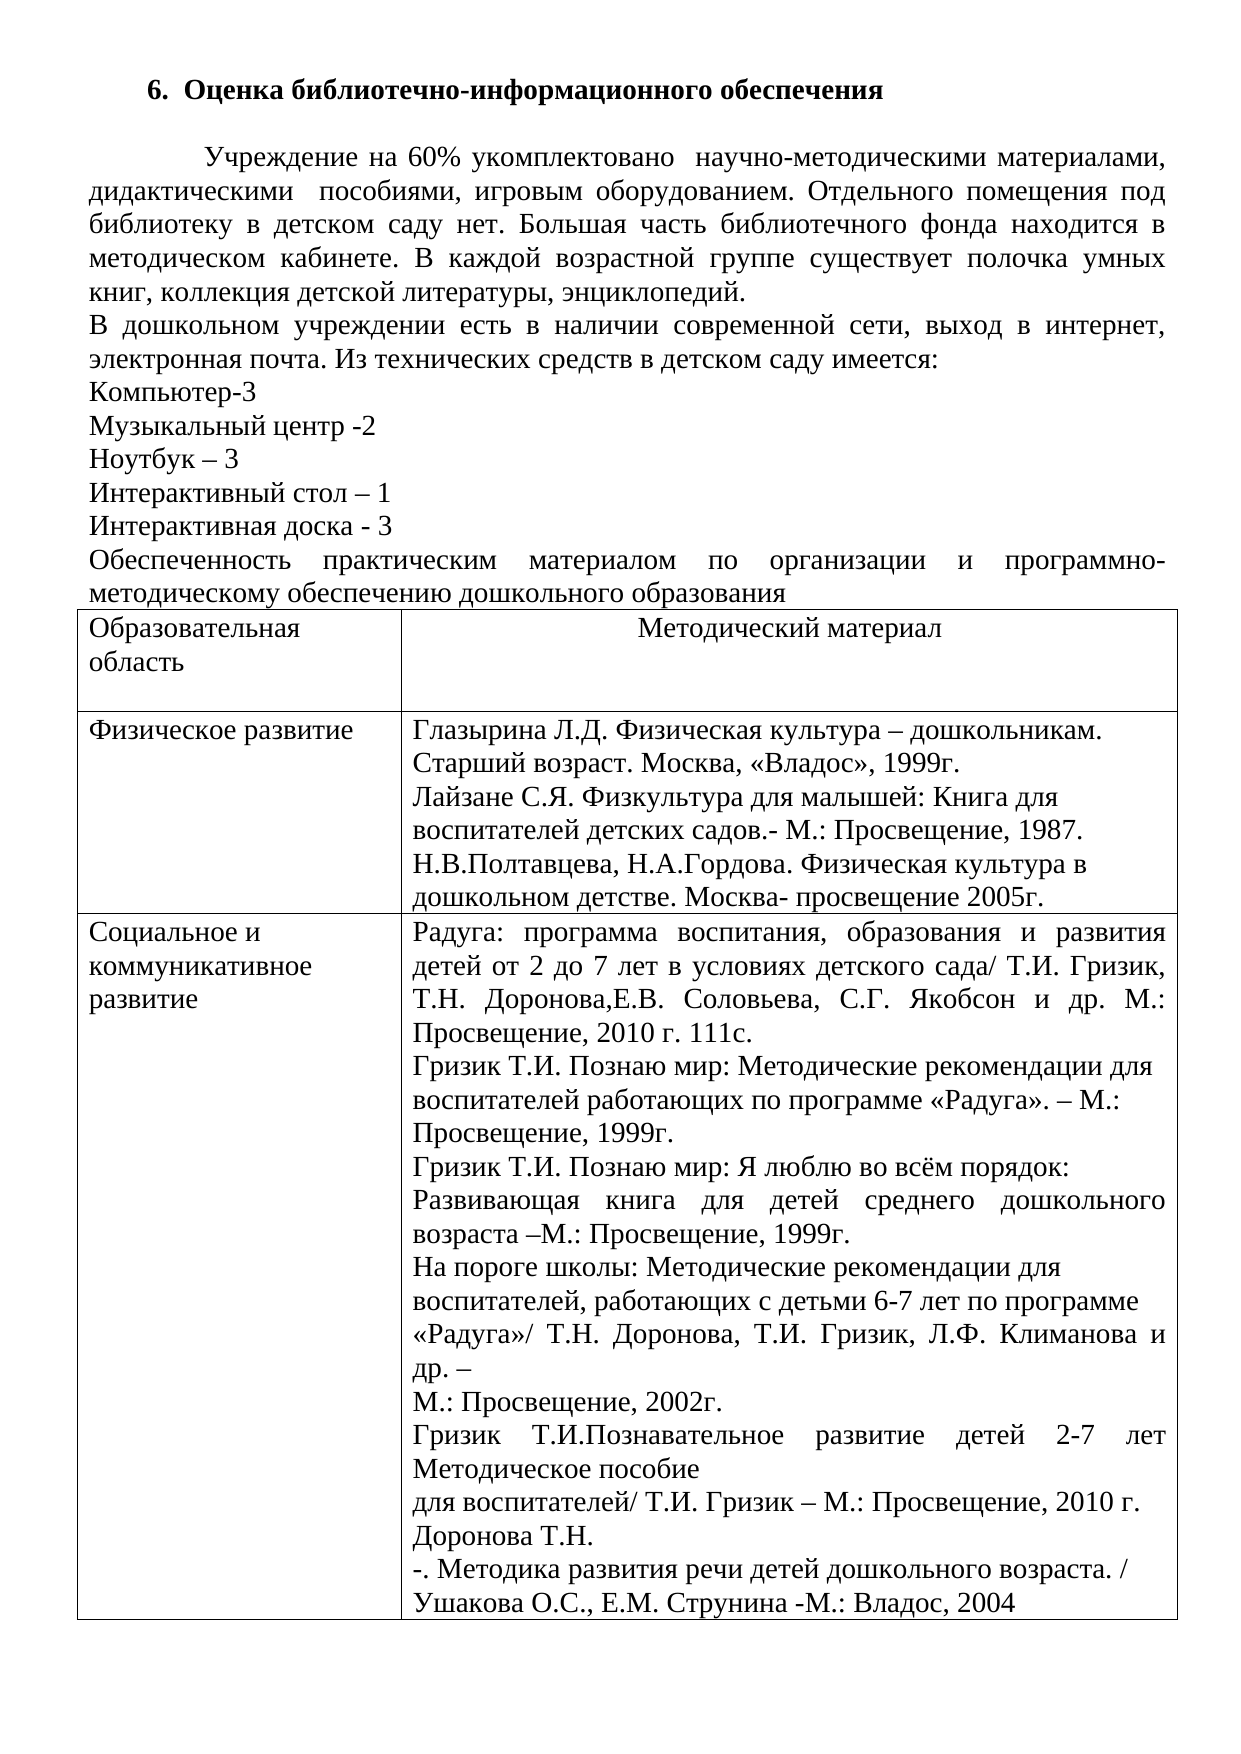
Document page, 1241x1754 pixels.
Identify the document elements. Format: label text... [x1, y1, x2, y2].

text Обеспеченность практическим материалом по организации и программно- методическому обеспечению дошкольного образования [88, 542, 1167, 609]
table_cell Глазырина Л.Д. Физическая культура – дошкольникам. Старший возраст. Москва, «Владос», 1999г. Лайзане С.Я. Физкультура для малышей: Книга для воспитателей детских садов.- М.: Просвещение, 1987. Н.В.Полтавцева, Н.А.Гордова. Физическая культура в дошкольном детстве. Москва- просвещение 2005г. [402, 712, 1177, 913]
text Компьютер-3 [88, 374, 1167, 408]
text Ноутбук – 3 [88, 441, 1167, 475]
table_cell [402, 914, 1177, 1618]
text Интерактивная доска - 3 [88, 508, 1167, 542]
table_header Образовательная область [78, 610, 401, 711]
text Интерактивный стол – 1 [88, 475, 1167, 508]
text 6. Оценка библиотечно-информационного обеспечения [88, 72, 1167, 106]
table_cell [78, 914, 401, 1618]
text Музыкальный центр -2 [88, 408, 1167, 441]
table_cell Физическое развитие [78, 712, 401, 913]
text В дошкольном учреждении есть в наличии современной сети, выход в интернет, электронная почта. Из технических средств в детском саду имеется: [88, 307, 1167, 374]
text Учреждение на 60% укомплектовано научно-методическими материалами, дидактическими пособиями, игровым оборудованием. Отдельного помещения под библиотеку в детском саду нет. Большая часть библиотечного фонда находится в методическом кабинете. В каждой возрастной группе существует полочка умных книг, коллекция детской литературы, энциклопедий. [88, 139, 1167, 307]
table_header Методический материал [402, 610, 1177, 711]
